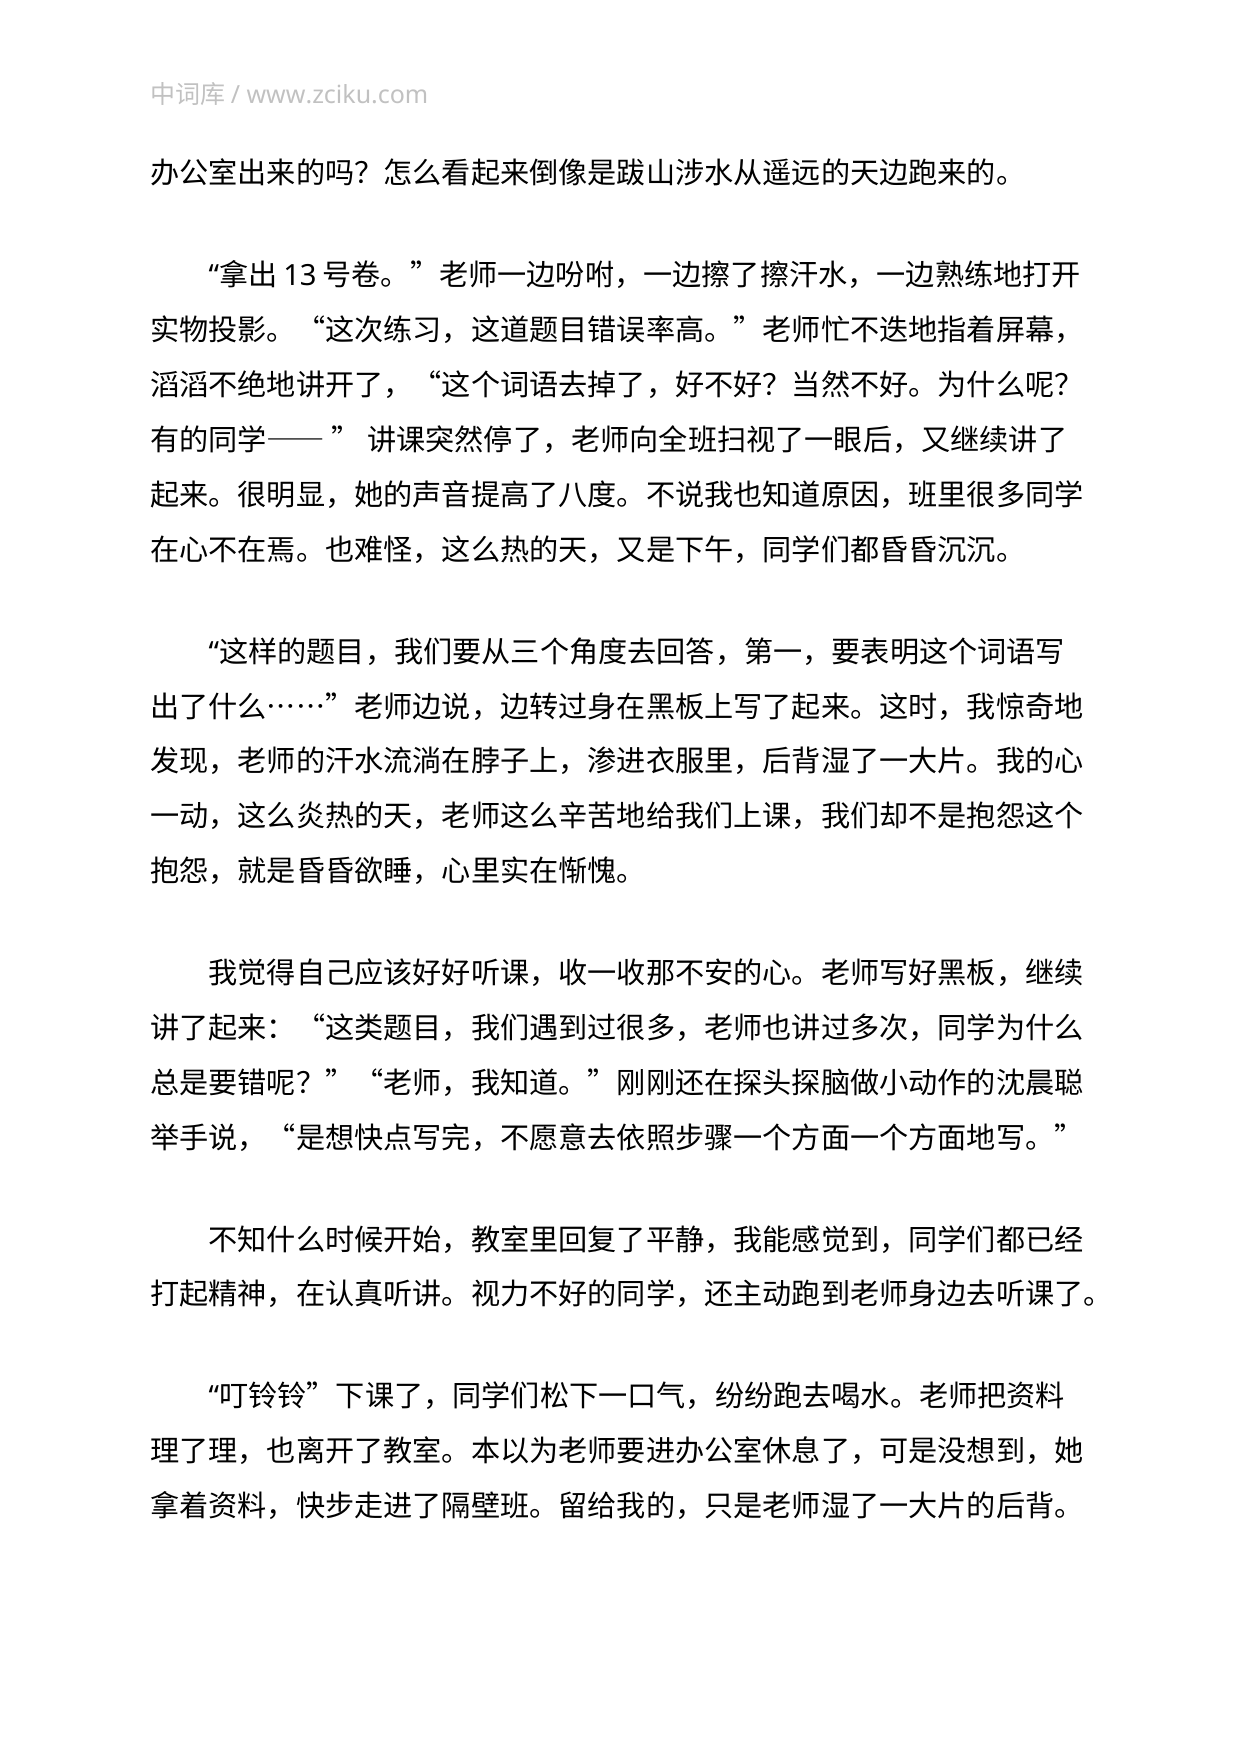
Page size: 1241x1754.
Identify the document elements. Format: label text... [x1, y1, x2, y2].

text “叮铃铃”下课了，同学们松下一口气，纷纷跑去喝水。老师把资料理了理，也离开了教室。本以为老师要进办公室休息了，可是没想到，她拿着资料，快步走进了隔壁班。留给我的，只是老师湿了一大片的后背。 [150, 1373, 1090, 1525]
text 不知什么时候开始，教室里回复了平静，我能感觉到，同学们都已经打起精神，在认真听讲。视力不好的同学，还主动跑到老师身边去听课了。 [150, 1216, 1090, 1313]
text “这样的题目，我们要从三个角度去回答，第一，要表明这个词语写出了什么……”老师边说，边转过身在黑板上写了起来。这时，我惊奇地发现，老师的汗水流淌在脖子上，渗进衣服里，后背湿了一大片。我的心一动，这么炎热的天，老师这么辛苦地给我们上课，我们却不是抱怨这个抱怨，就是昏昏欲睡，心里实在惭愧。 [150, 628, 1090, 890]
text “拿出13号卷。”老师一边吩咐，一边擦了擦汗水，一边熟练地打开实物投影。“这次练习，这道题目错误率高。”老师忙不迭地指着屏幕，滔滔不绝地讲开了，“这个词语去掉了，好不好？当然不好。为什么呢？有的同学—— ” 讲课突然停了，老师向全班扫视了一眼后，又继续讲了起来。很明显，她的声音提高了八度。不说我也知道原因，班里很多同学在心不在焉。也难怪，这么热的天，又是下午，同学们都昏昏沉沉。 [150, 252, 1090, 569]
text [150, 150, 1090, 192]
text 我觉得自己应该好好听课，收一收那不安的心。老师写好黑板，继续讲了起来：“这类题目，我们遇到过很多，老师也讲过多次，同学为什么总是要错呢？”“老师，我知道。”刚刚还在探头探脑做小动作的沈晨聪举手说，“是想快点写完，不愿意去依照步骤一个方面一个方面地写。” [150, 949, 1090, 1157]
